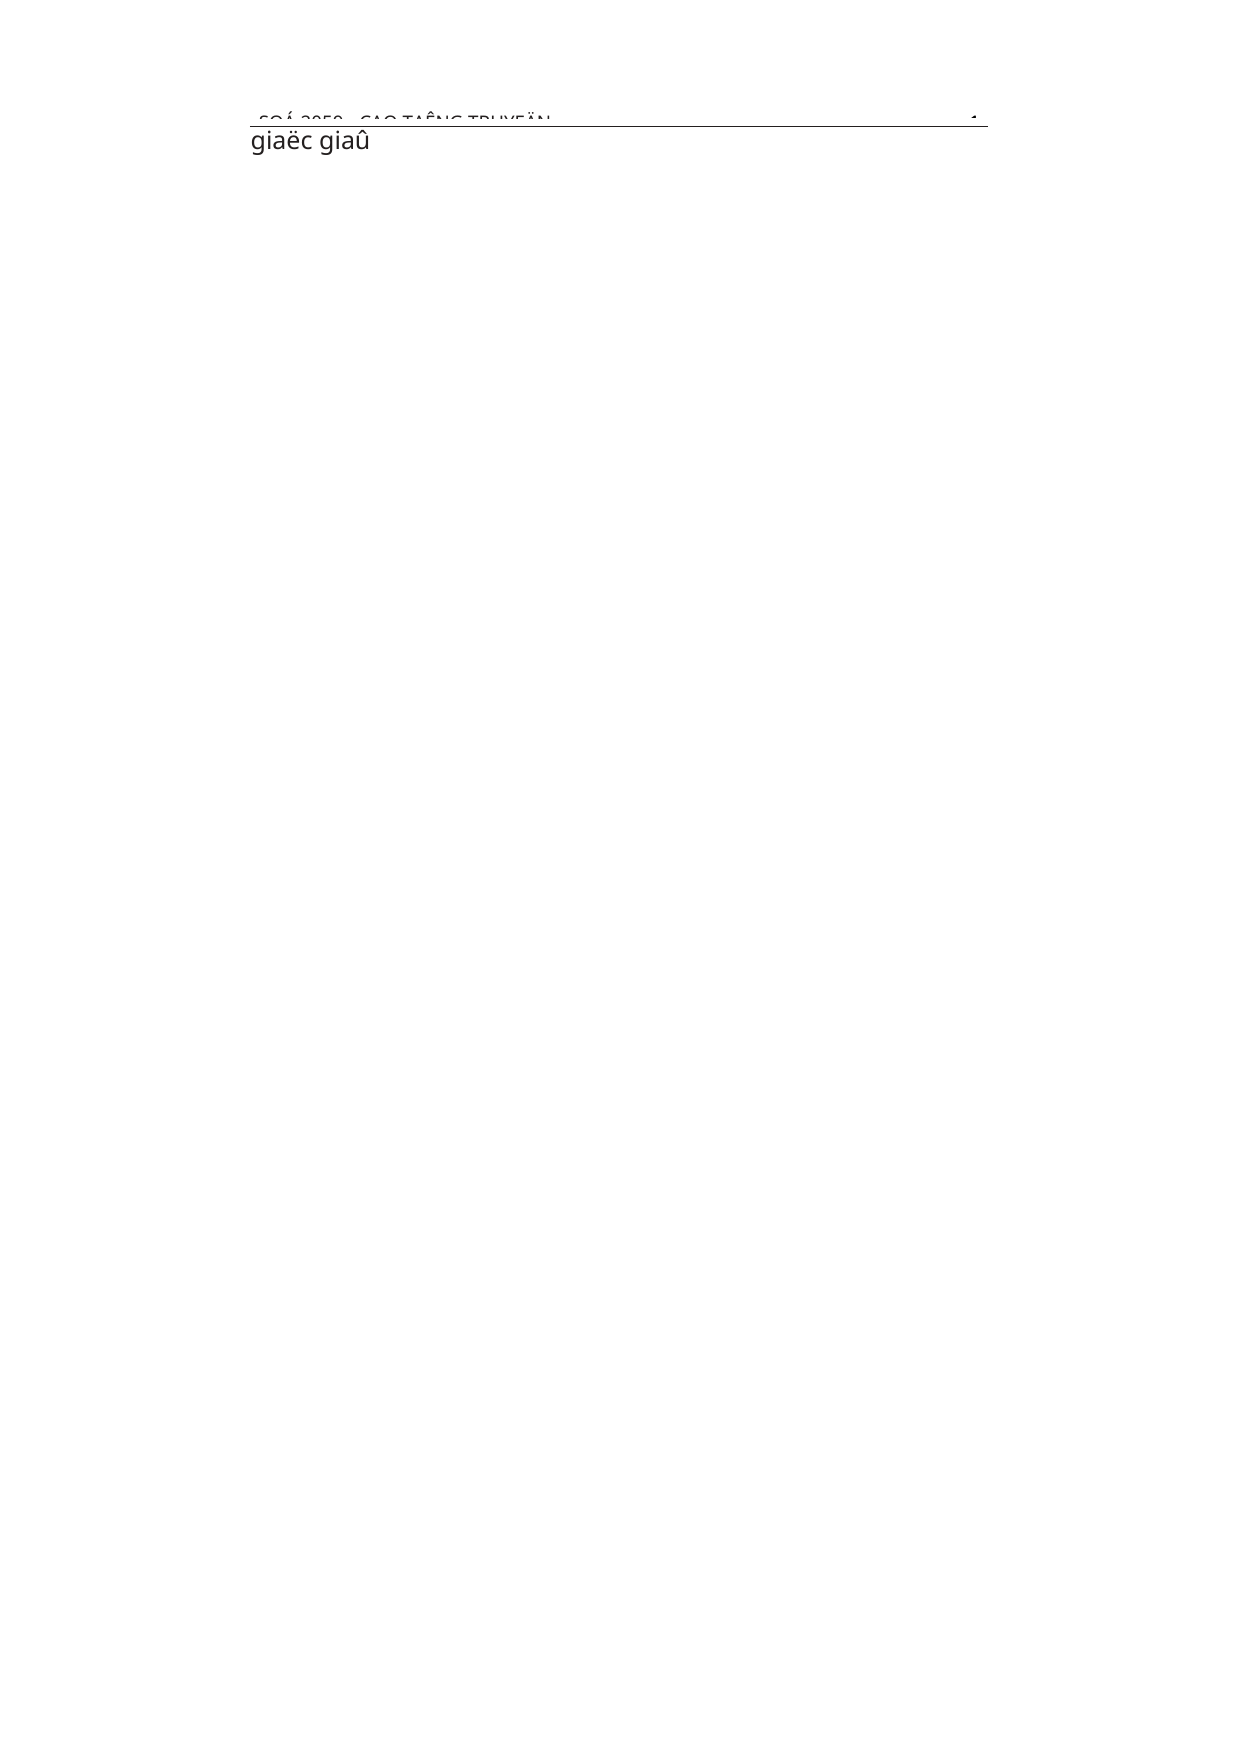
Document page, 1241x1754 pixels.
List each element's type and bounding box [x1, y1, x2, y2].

text [250, 125, 990, 156]
